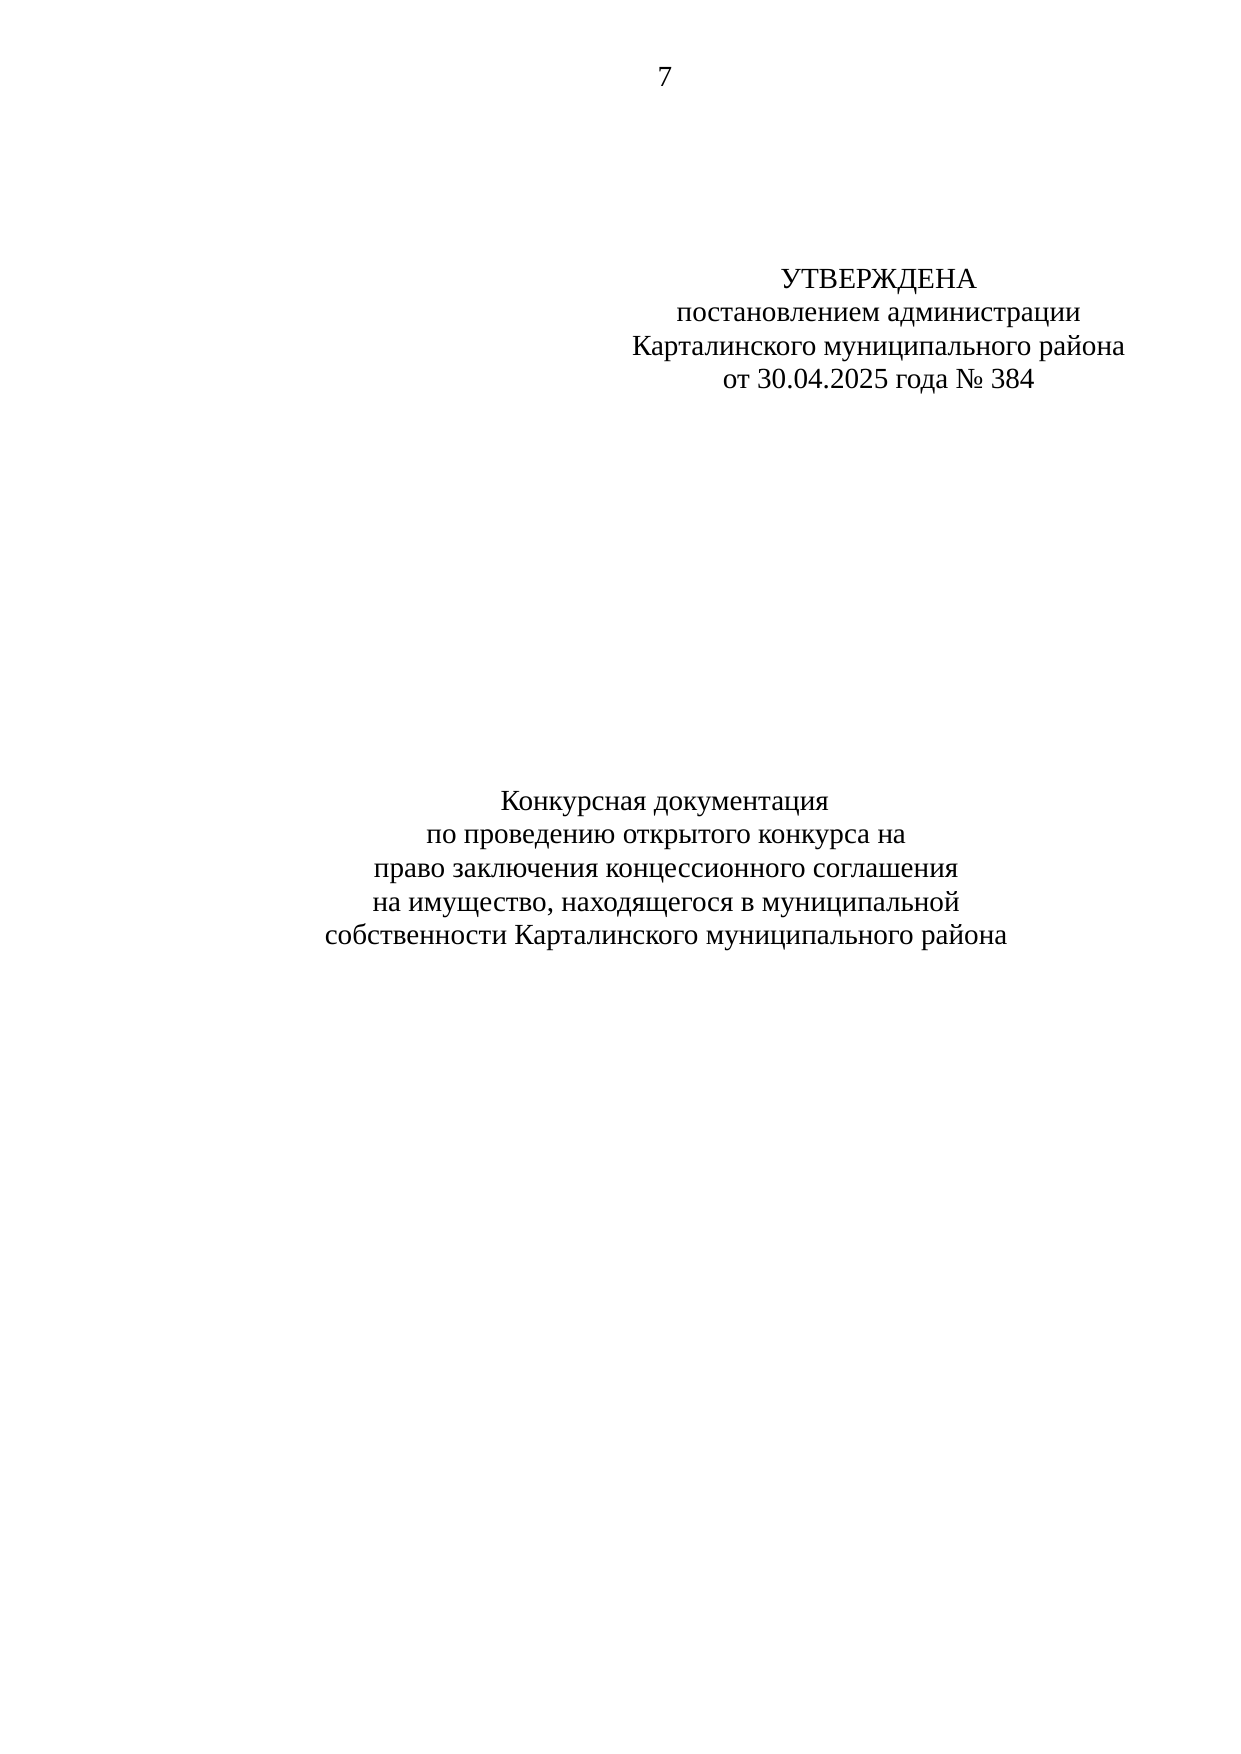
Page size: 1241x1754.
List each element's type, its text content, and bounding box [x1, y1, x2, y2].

text право заключения концессионного соглашения [177, 850, 1155, 884]
text собственности Карталинского муниципального района [177, 917, 1155, 951]
text по проведению открытого конкурса на [177, 817, 1155, 850]
text от 30.04.2025 года № 384 [177, 361, 1152, 395]
text на имущество, находящегося в муниципальной [177, 884, 1155, 917]
text УТВЕРЖДЕНА [177, 261, 1152, 294]
text Конкурсная документация [177, 783, 1152, 817]
text постановлением администрации [177, 294, 1152, 328]
text Карталинского муниципального района [177, 328, 1152, 361]
